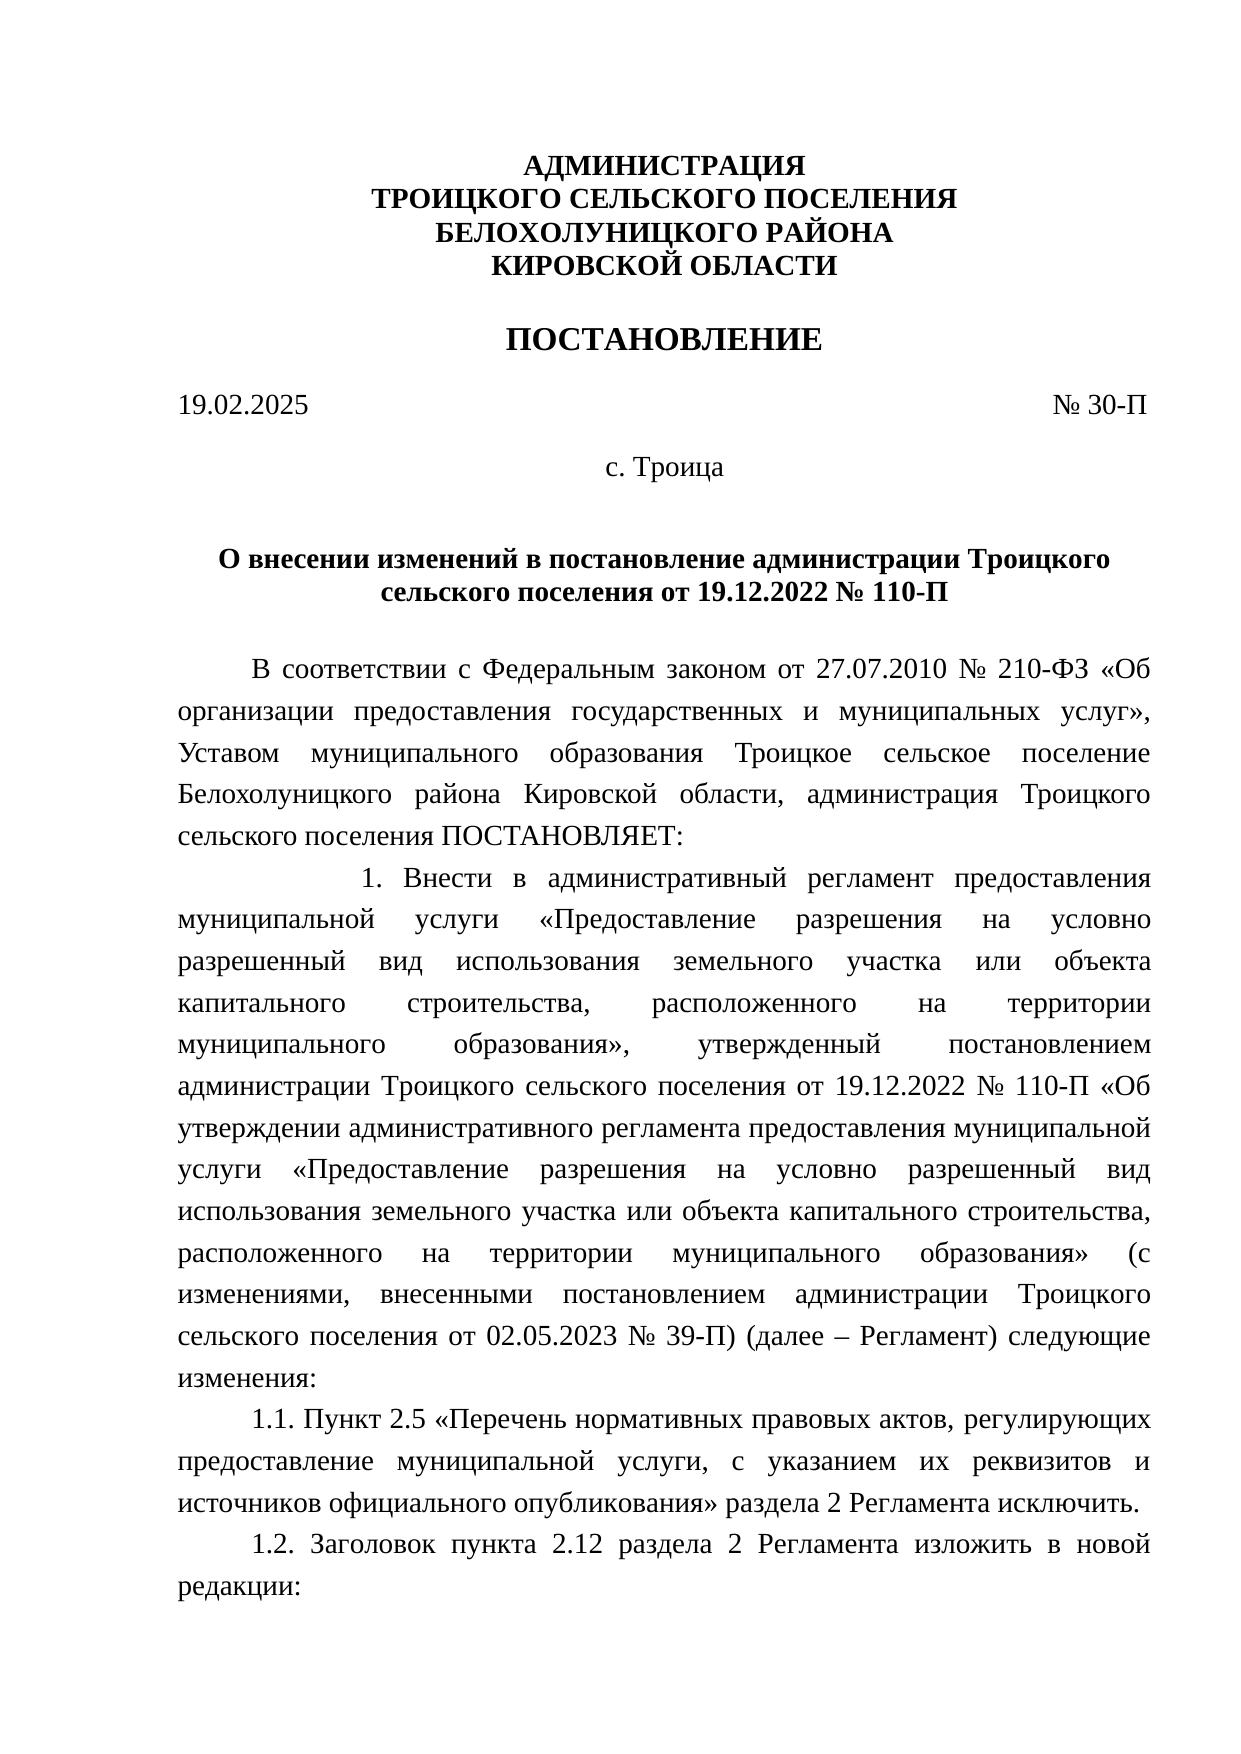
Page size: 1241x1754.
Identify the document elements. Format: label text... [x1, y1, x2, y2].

text 1.2. Заголовок пункта 2.12 раздела 2 Регламента изложить в новой редакции: [177, 1521, 1152, 1604]
text 1.1. Пункт 2.5 «Перечень нормативных правовых актов, регулирующих предоставление муниципальной услуги, с указанием их реквизитов и источников официального опубликования» раздела 2 Регламента исключить. [177, 1396, 1152, 1521]
text с. Троица [177, 449, 1152, 483]
text ТРОИЦКОГО СЕЛЬСКОГО ПОСЕЛЕНИЯ [177, 181, 1152, 215]
text В соответствии с Федеральным законом от 27.07.2010 № 210-ФЗ «Об организации предоставления государственных и муниципальных услуг», Уставом муниципального образования Троицкое сельское поселение Белохолуницкого района Кировской области, администрация Троицкого сельского поселения ПОСТАНОВЛЯЕТ: [177, 646, 1152, 854]
text 19.02.2025 № 30-П [177, 387, 1152, 420]
text О внесении изменений в постановление администрации Троицкого сельского поселения от 19.12.2022 № 110-П [177, 541, 1152, 608]
text 1. Внести в административный регламент предоставления муниципальной услуги «Предоставление разрешения на условно разрешенный вид использования земельного участка или объекта капитального строительства, расположенного на территории муниципального образования», утвержденный постановлением администрации Троицкого сельского поселения от 19.12.2022 № 110-П «Об утверждении административного регламента предоставления муниципальной услуги «Предоставление разрешения на условно разрешенный вид использования земельного участка или объекта капитального строительства, расположенного на территории муниципального образования» (с изменениями, внесенными постановлением администрации Троицкого сельского поселения от 02.05.2023 № 39-П) (далее – Регламент) следующие изменения: [177, 854, 1152, 1396]
text БЕЛОХОЛУНИЦКОГО РАЙОНА [177, 215, 1152, 248]
text КИРОВСКОЙ ОБЛАСТИ [177, 248, 1152, 282]
text АДМИНИСТРАЦИЯ [177, 148, 1152, 181]
text ПОСТАНОВЛЕНИЕ [177, 319, 1152, 358]
